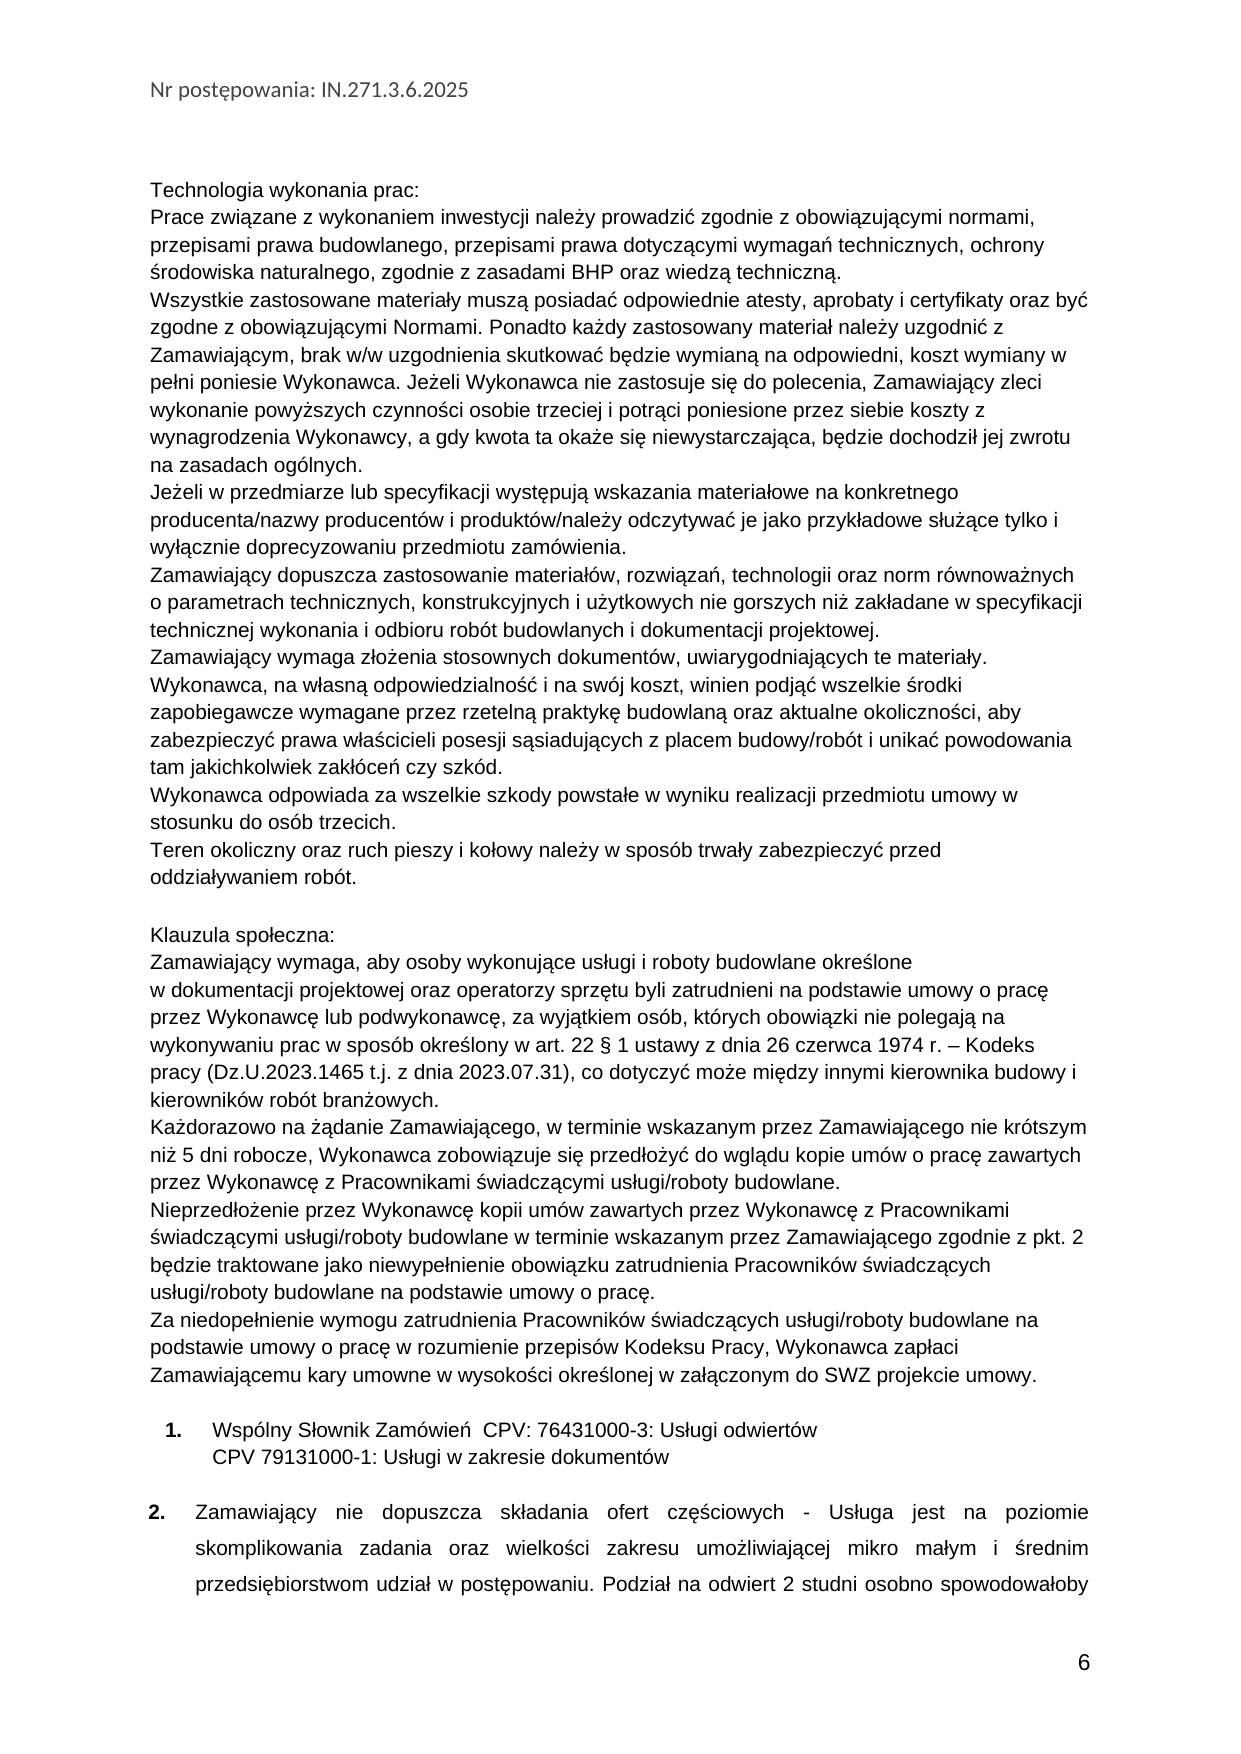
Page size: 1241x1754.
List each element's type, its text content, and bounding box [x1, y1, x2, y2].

text w dokumentacji projektowej oraz operatorzy sprzętu byli zatrudnieni na podstawie umowy o pracę przez Wykonawcę lub podwykonawcę, za wyjątkiem osób, których obowiązki nie polegają na wykonywaniu prac w sposób określony w art. 22 § 1 ustawy z dnia 26 czerwca 1974 r. – Kodeks pracy (Dz.U.2023.1465 t.j. z dnia 2023.07.31), co dotyczyć może między innymi kierownika budowy i kierowników robót branżowych. [150, 978, 1090, 1112]
text Teren okoliczny oraz ruch pieszy i kołowy należy w sposób trwały zabezpieczyć przed oddziaływaniem robót. [150, 837, 1090, 889]
text Jeżeli w przedmiarze lub specyfikacji występują wskazania materiałowe na konkretnego producenta/nazwy producentów i produktów/należy odczytywać je jako przykładowe służące tylko i wyłącznie doprecyzowaniu przedmiotu zamówienia. [150, 480, 1090, 559]
text Zamawiający dopuszcza zastosowanie materiałów, rozwiązań, technologii oraz norm równoważnych o parametrach technicznych, konstrukcyjnych i użytkowych nie gorszych niż zakładane w specyfikacji technicznej wykonania i odbioru robót budowlanych i dokumentacji projektowej. [150, 562, 1090, 641]
text Technologia wykonania prac: [150, 177, 1090, 201]
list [148, 1500, 1090, 1596]
list Wspólny Słownik Zamówień CPV: 76431000-3: Usługi odwiertów CPV 79131000-1: Usługi w zakresie dokumentów [165, 1418, 1090, 1469]
text Każdorazowo na żądanie Zamawiającego, w terminie wskazanym przez Zamawiającego nie krótszym niż 5 dni robocze, Wykonawca zobowiązuje się przedłożyć do wglądu kopie umów o pracę zawartych przez Wykonawcę z Pracownikami świadczącymi usługi/roboty budowlane. [150, 1115, 1090, 1194]
text Wykonawca odpowiada za wszelkie szkody powstałe w wyniku realizacji przedmiotu umowy w stosunku do osób trzecich. [150, 782, 1090, 834]
text Zamawiający wymaga złożenia stosownych dokumentów, uwiarygodniających te materiały. [150, 645, 1090, 669]
text Nieprzedłożenie przez Wykonawcę kopii umów zawartych przez Wykonawcę z Pracownikami świadczącymi usługi/roboty budowlane w terminie wskazanym przez Zamawiającego zgodnie z pkt. 2 będzie traktowane jako niewypełnienie obowiązku zatrudnienia Pracowników świadczących usługi/roboty budowlane na podstawie umowy o pracę. [150, 1198, 1090, 1304]
text Wykonawca, na własną odpowiedzialność i na swój koszt, winien podjąć wszelkie środki zapobiegawcze wymagane przez rzetelną praktykę budowlaną oraz aktualne okoliczności, aby zabezpieczyć prawa właścicieli posesji sąsiadujących z placem budowy/robót i unikać powodowania tam jakichkolwiek zakłóceń czy szkód. [150, 672, 1090, 779]
text Klauzula społeczna: [150, 923, 1090, 947]
text Prace związane z wykonaniem inwestycji należy prowadzić zgodnie z obowiązującymi normami, przepisami prawa budowlanego, przepisami prawa dotyczącymi wymagań technicznych, ochrony środowiska naturalnego, zgodnie z zasadami BHP oraz wiedzą techniczną. [150, 205, 1090, 284]
text Wszystkie zastosowane materiały muszą posiadać odpowiednie atesty, aprobaty i certyfikaty oraz być zgodne z obowiązującymi Normami. Ponadto każdy zastosowany materiał należy uzgodnić z Zamawiającym, brak w/w uzgodnienia skutkować będzie wymianą na odpowiedni, koszt wymiany w pełni poniesie Wykonawca. Jeżeli Wykonawca nie zastosuje się do polecenia, Zamawiający zleci wykonanie powyższych czynności osobie trzeciej i potrąci poniesione przez siebie koszty z wynagrodzenia Wykonawcy, a gdy kwota ta okaże się niewystarczająca, będzie dochodził jej zwrotu na zasadach ogólnych. [150, 287, 1090, 476]
text Zamawiający wymaga, aby osoby wykonujące usługi i roboty budowlane określone [150, 950, 1090, 974]
text Za niedopełnienie wymogu zatrudnienia Pracowników świadczących usługi/roboty budowlane na podstawie umowy o pracę w rozumienie przepisów Kodeksu Pracy, Wykonawca zapłaci Zamawiającemu kary umowne w wysokości określonej w załączonym do SWZ projekcie umowy. [150, 1308, 1090, 1387]
